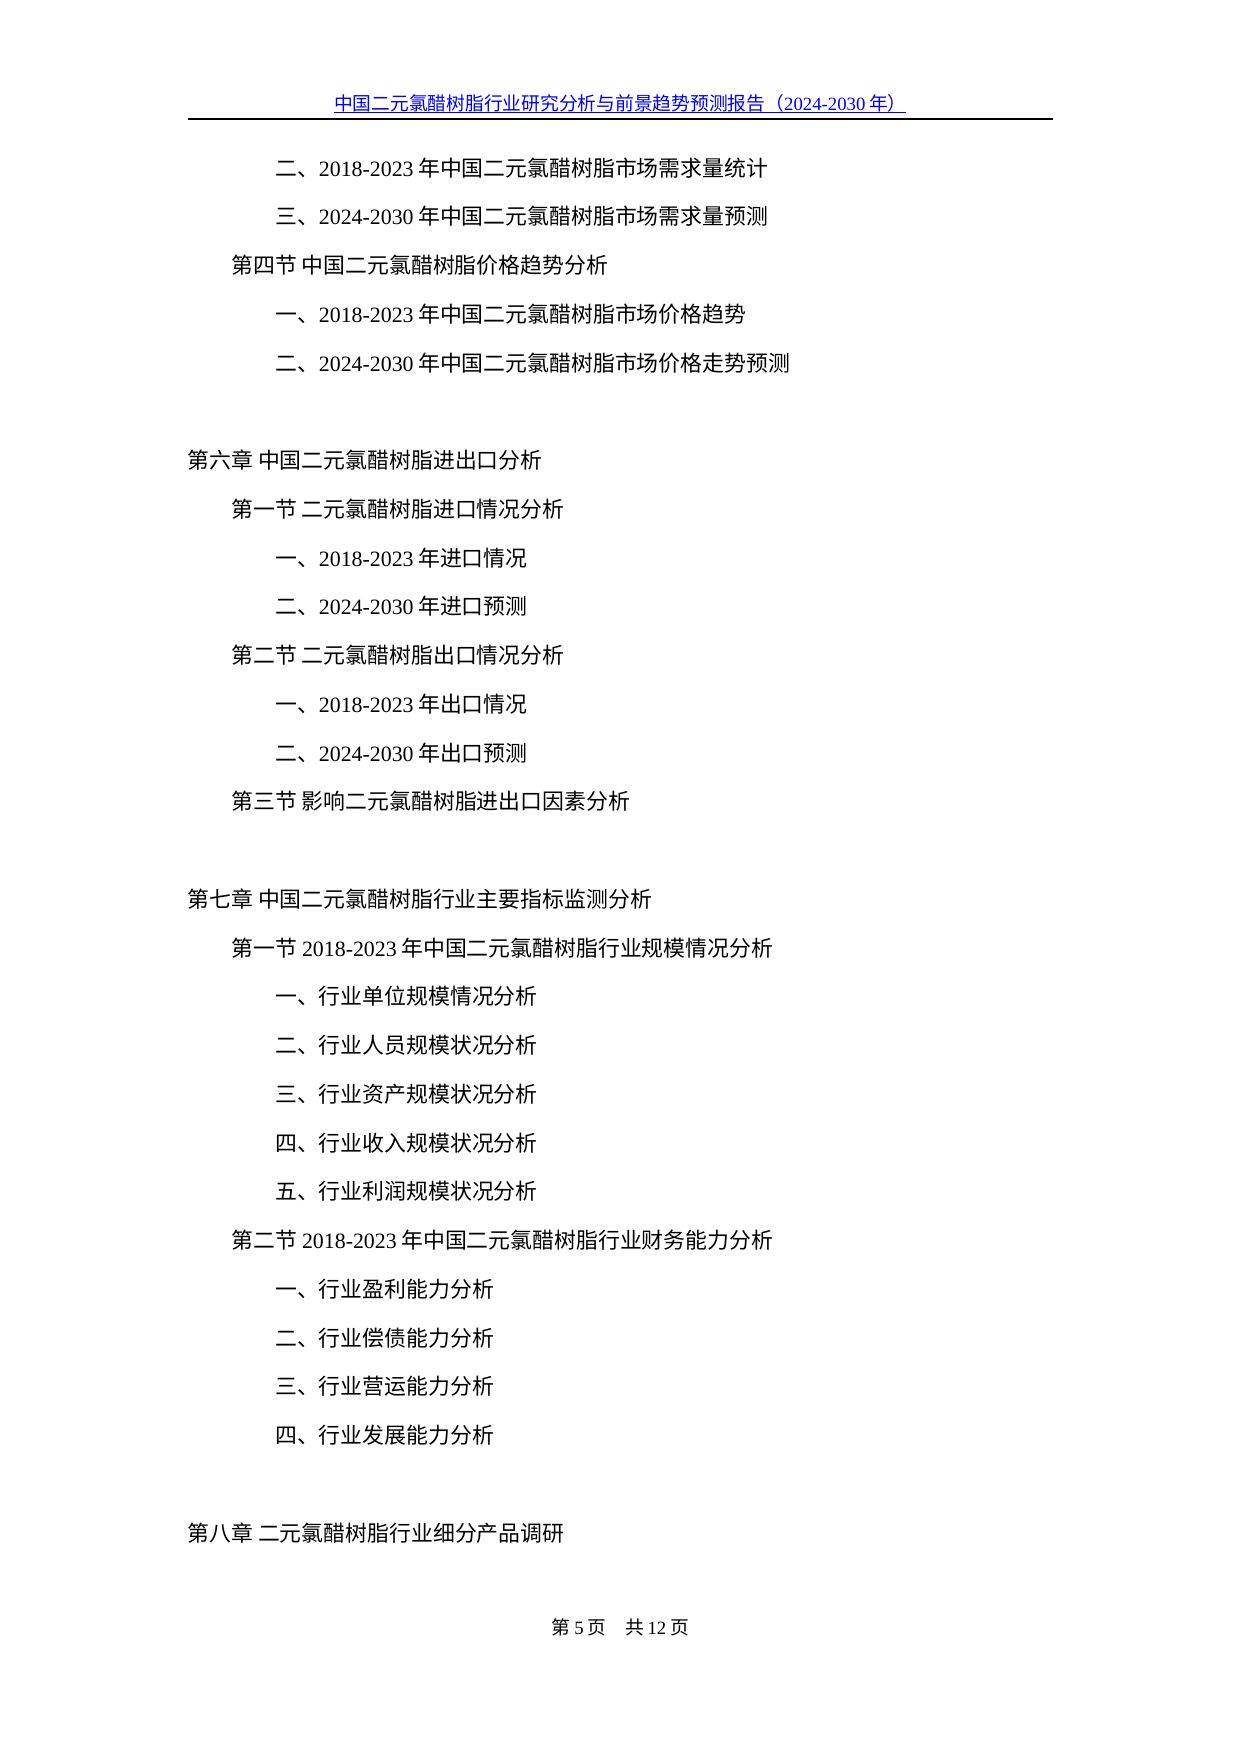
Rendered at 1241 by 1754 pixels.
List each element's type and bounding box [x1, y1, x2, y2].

text [187, 150, 1053, 1548]
